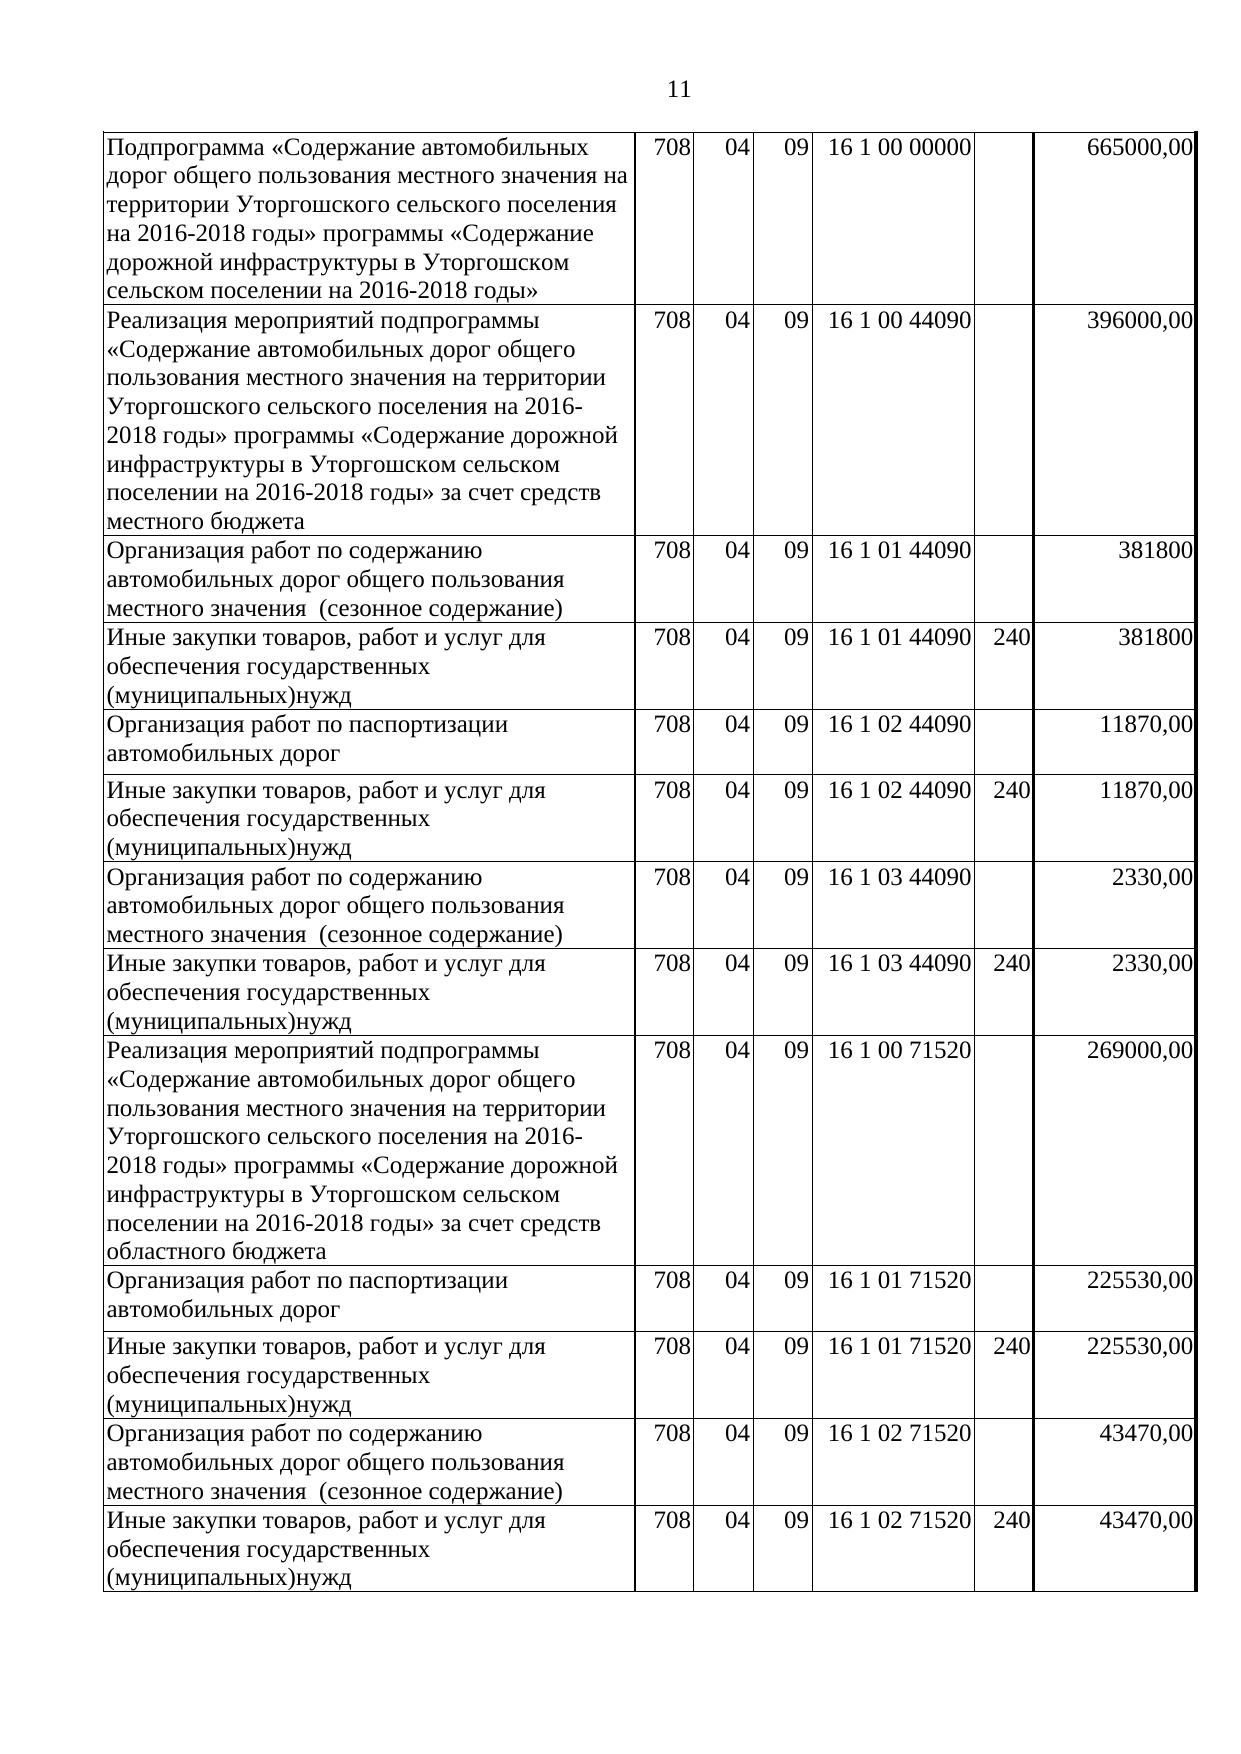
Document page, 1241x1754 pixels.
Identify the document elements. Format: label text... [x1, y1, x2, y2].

table_cell [975, 536, 1032, 622]
table_cell 708 [636, 1036, 693, 1265]
table_cell 04 [694, 536, 753, 622]
table_cell [975, 1419, 1032, 1504]
table_cell 16 1 03 44090 [813, 862, 974, 948]
table_cell 225530,00 [1035, 1332, 1194, 1418]
table_cell [975, 1036, 1032, 1265]
table_cell 09 [754, 1506, 812, 1591]
table_cell 708 [636, 133, 693, 304]
table_cell 396000,00 [1035, 305, 1194, 535]
table_cell 09 [754, 1332, 812, 1418]
table_cell 09 [754, 710, 812, 774]
table_cell 269000,00 [1035, 1036, 1194, 1265]
table_cell [975, 1266, 1032, 1331]
table_cell Иные закупки товаров, работ и услуг для обеспечения государственных (муниципальных)нужд [104, 1506, 634, 1591]
table_cell 16 1 00 44090 [813, 305, 974, 535]
table_cell 16 1 02 44090 [813, 710, 974, 774]
table_cell [975, 133, 1032, 304]
table_cell 708 [636, 1419, 693, 1504]
table_cell 11870,00 [1035, 775, 1194, 861]
table_cell 04 [694, 775, 753, 861]
table_cell 09 [754, 1266, 812, 1331]
table_cell Иные закупки товаров, работ и услуг для обеспечения государственных (муниципальных)нужд [104, 949, 634, 1034]
table_cell 09 [754, 775, 812, 861]
table_cell 240 [975, 623, 1032, 708]
table_cell 708 [636, 1506, 693, 1591]
table_cell Иные закупки товаров, работ и услуг для обеспечения государственных (муниципальных)нужд [104, 1332, 634, 1418]
table_cell Организация работ по паспортизации автомобильных дорог [104, 1266, 634, 1331]
table_cell 16 1 01 71520 [813, 1266, 974, 1331]
table_cell 225530,00 [1035, 1266, 1194, 1331]
table_cell 04 [694, 133, 753, 304]
table_cell Организация работ по содержанию автомобильных дорог общего пользования местного значения (сезонное содержание) [104, 536, 634, 622]
table_cell Реализация мероприятий подпрограммы «Содержание автомобильных дорог общего пользования местного значения на территории Уторгошского сельского поселения на 2016-2018 годы» программы «Содержание дорожной инфраструктуры в Уторгошском сельском поселении на 2016-2018 годы» за счет средств областного бюджета [104, 1036, 634, 1265]
table_cell 43470,00 [1035, 1419, 1194, 1504]
table_cell Реализация мероприятий подпрограммы «Содержание автомобильных дорог общего пользования местного значения на территории Уторгошского сельского поселения на 2016-2018 годы» программы «Содержание дорожной инфраструктуры в Уторгошском сельском поселении на 2016-2018 годы» за счет средств местного бюджета [104, 305, 634, 535]
table_cell 2330,00 [1035, 949, 1194, 1034]
table_cell 708 [636, 949, 693, 1034]
table_cell 16 1 02 71520 [813, 1506, 974, 1591]
table_cell 04 [694, 623, 753, 708]
table_cell 04 [694, 949, 753, 1034]
table_cell 240 [975, 1506, 1032, 1591]
table_cell 16 1 01 44090 [813, 623, 974, 708]
table_cell 381800 [1035, 623, 1194, 708]
table_cell [975, 305, 1032, 535]
table_cell 16 1 01 44090 [813, 536, 974, 622]
table_cell 09 [754, 305, 812, 535]
table_cell 381800 [1035, 536, 1194, 622]
table_cell 09 [754, 1419, 812, 1504]
table_cell 04 [694, 710, 753, 774]
table_cell 04 [694, 1266, 753, 1331]
table_cell 16 1 02 71520 [813, 1419, 974, 1504]
table_cell 16 1 02 44090 [813, 775, 974, 861]
table_cell 04 [694, 862, 753, 948]
table_cell 16 1 01 71520 [813, 1332, 974, 1418]
table_cell 708 [636, 623, 693, 708]
table_cell 11870,00 [1035, 710, 1194, 774]
table_cell 240 [975, 775, 1032, 861]
table_cell 04 [694, 1419, 753, 1504]
table_cell 43470,00 [1035, 1506, 1194, 1591]
table_cell 04 [694, 305, 753, 535]
table_cell 708 [636, 1266, 693, 1331]
table_cell 16 1 00 00000 [813, 133, 974, 304]
table_cell 708 [636, 710, 693, 774]
table_cell 2330,00 [1035, 862, 1194, 948]
table_cell 04 [694, 1332, 753, 1418]
table_cell 240 [975, 1332, 1032, 1418]
table_cell 09 [754, 623, 812, 708]
table_cell Подпрограмма «Содержание автомобильных дорог общего пользования местного значения на территории Уторгошского сельского поселения на 2016-2018 годы» программы «Содержание дорожной инфраструктуры в Уторгошском сельском поселении на 2016-2018 годы» [104, 133, 634, 304]
table_cell 09 [754, 536, 812, 622]
table_cell 16 1 00 71520 [813, 1036, 974, 1265]
table_cell 708 [636, 775, 693, 861]
table_cell [975, 862, 1032, 948]
table_cell 09 [754, 1036, 812, 1265]
table_cell 16 1 03 44090 [813, 949, 974, 1034]
table_cell 708 [636, 536, 693, 622]
table_cell Организация работ по содержанию автомобильных дорог общего пользования местного значения (сезонное содержание) [104, 1419, 634, 1504]
table_cell 09 [754, 949, 812, 1034]
table_cell 708 [636, 305, 693, 535]
table_cell [975, 710, 1032, 774]
table_cell 04 [694, 1036, 753, 1265]
table_cell 665000,00 [1035, 133, 1194, 304]
table_cell 708 [636, 862, 693, 948]
table_cell Организация работ по паспортизации автомобильных дорог [104, 710, 634, 774]
table_cell 09 [754, 133, 812, 304]
table_cell Организация работ по содержанию автомобильных дорог общего пользования местного значения (сезонное содержание) [104, 862, 634, 948]
table_cell Иные закупки товаров, работ и услуг для обеспечения государственных (муниципальных)нужд [104, 623, 634, 708]
table_cell 04 [694, 1506, 753, 1591]
table_cell 240 [975, 949, 1032, 1034]
table_cell 09 [754, 862, 812, 948]
table_cell Иные закупки товаров, работ и услуг для обеспечения государственных (муниципальных)нужд [104, 775, 634, 861]
table_cell 708 [636, 1332, 693, 1418]
